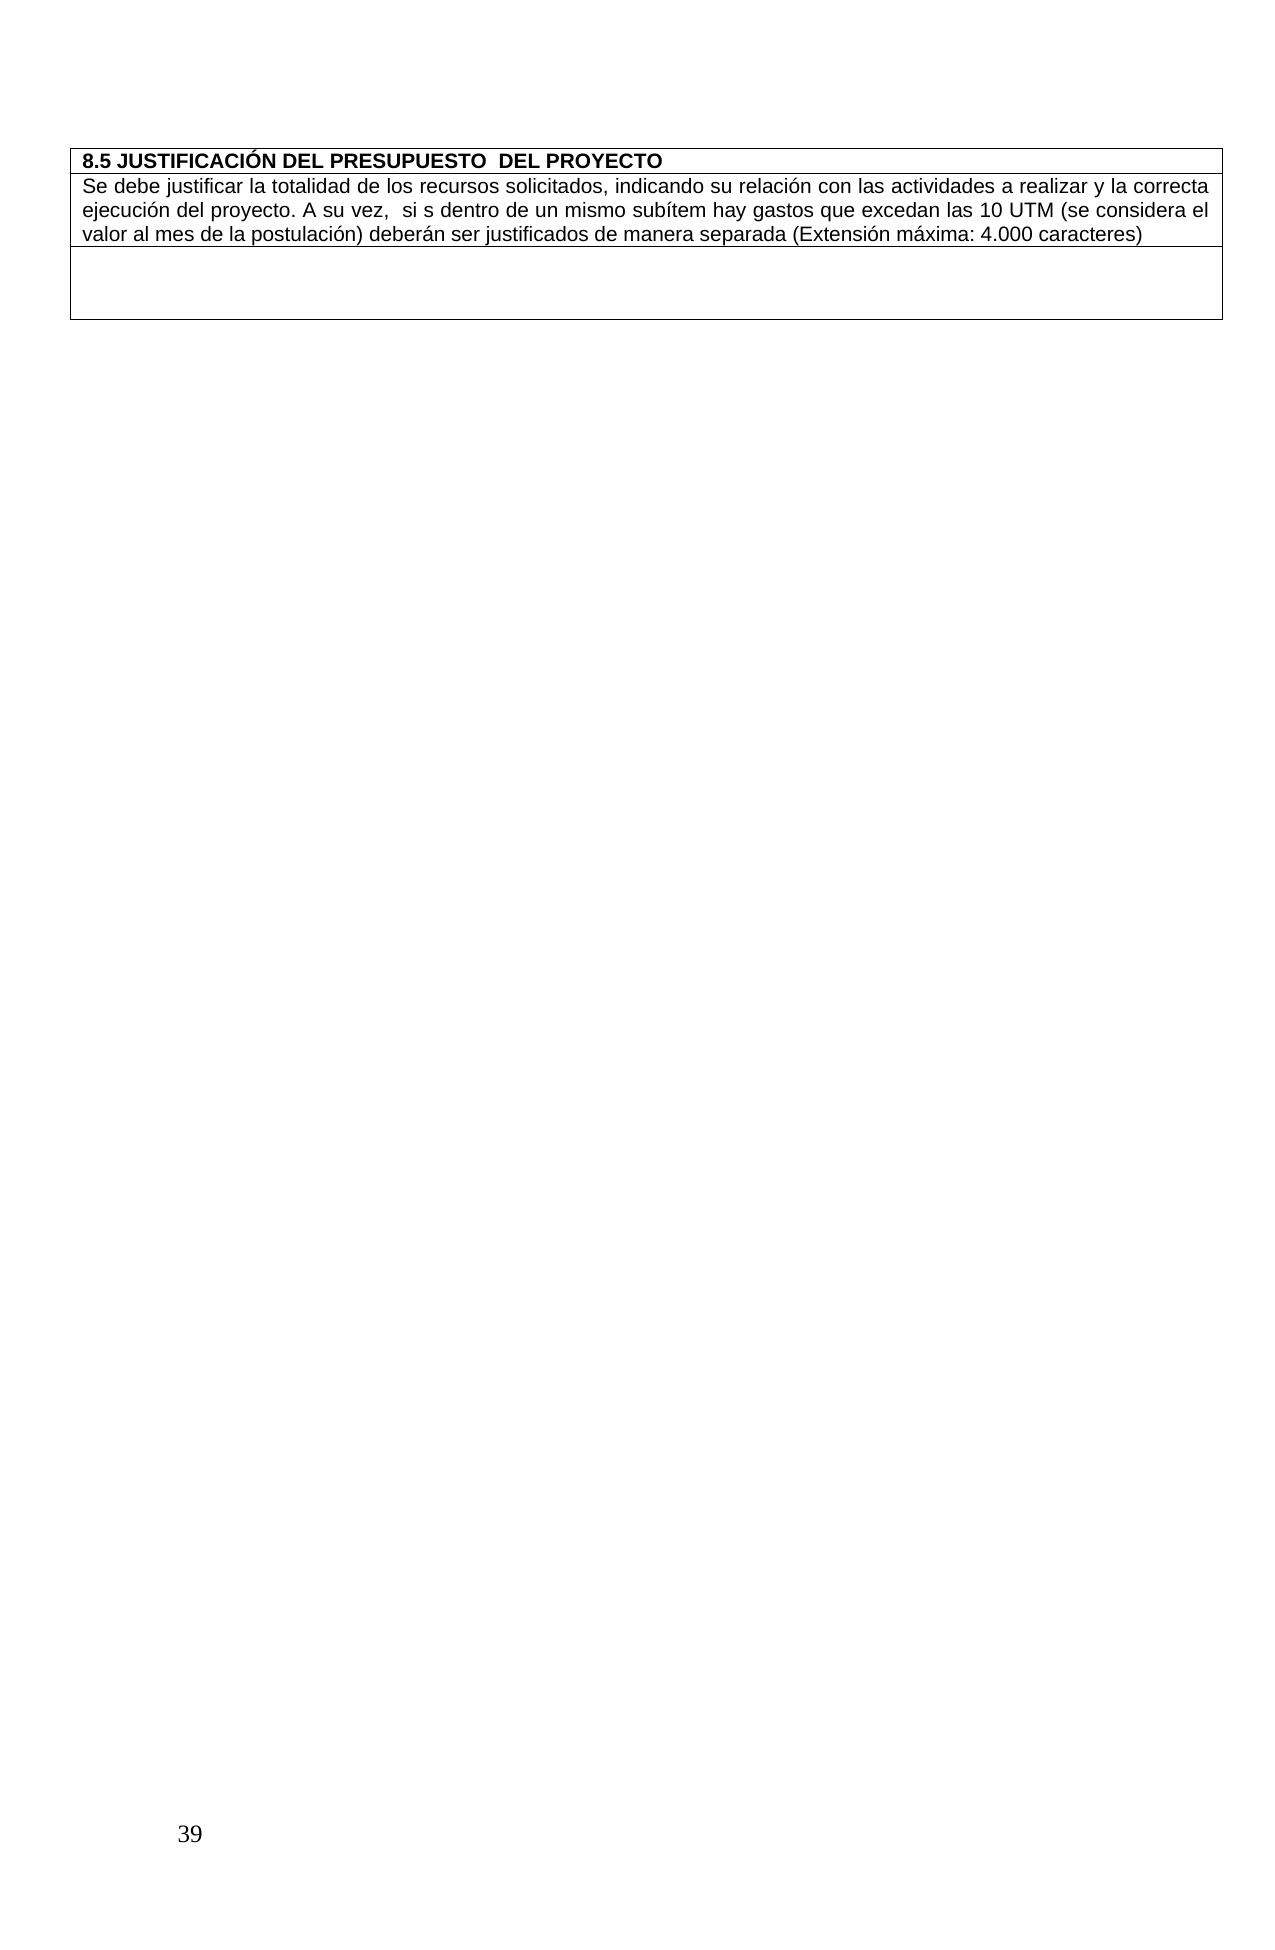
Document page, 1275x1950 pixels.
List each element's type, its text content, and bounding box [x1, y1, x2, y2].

table_cell Se debe justificar la totalidad de los recursos solicitados, indicando su relación con las actividades a realizar y la correcta ejecución del proyecto. A su vez, si s dentro de un mismo subítem hay gastos que excedan las 10 UTM (se considera el valor al mes de la postulación) deberán ser justificados de manera separada (Extensión máxima: 4.000 caracteres) [71, 174, 1222, 246]
table_cell [71, 247, 1222, 319]
table_header 8.5 JUSTIFICACIÓN DEL PRESUPUESTO DEL PROYECTO [71, 149, 1222, 173]
